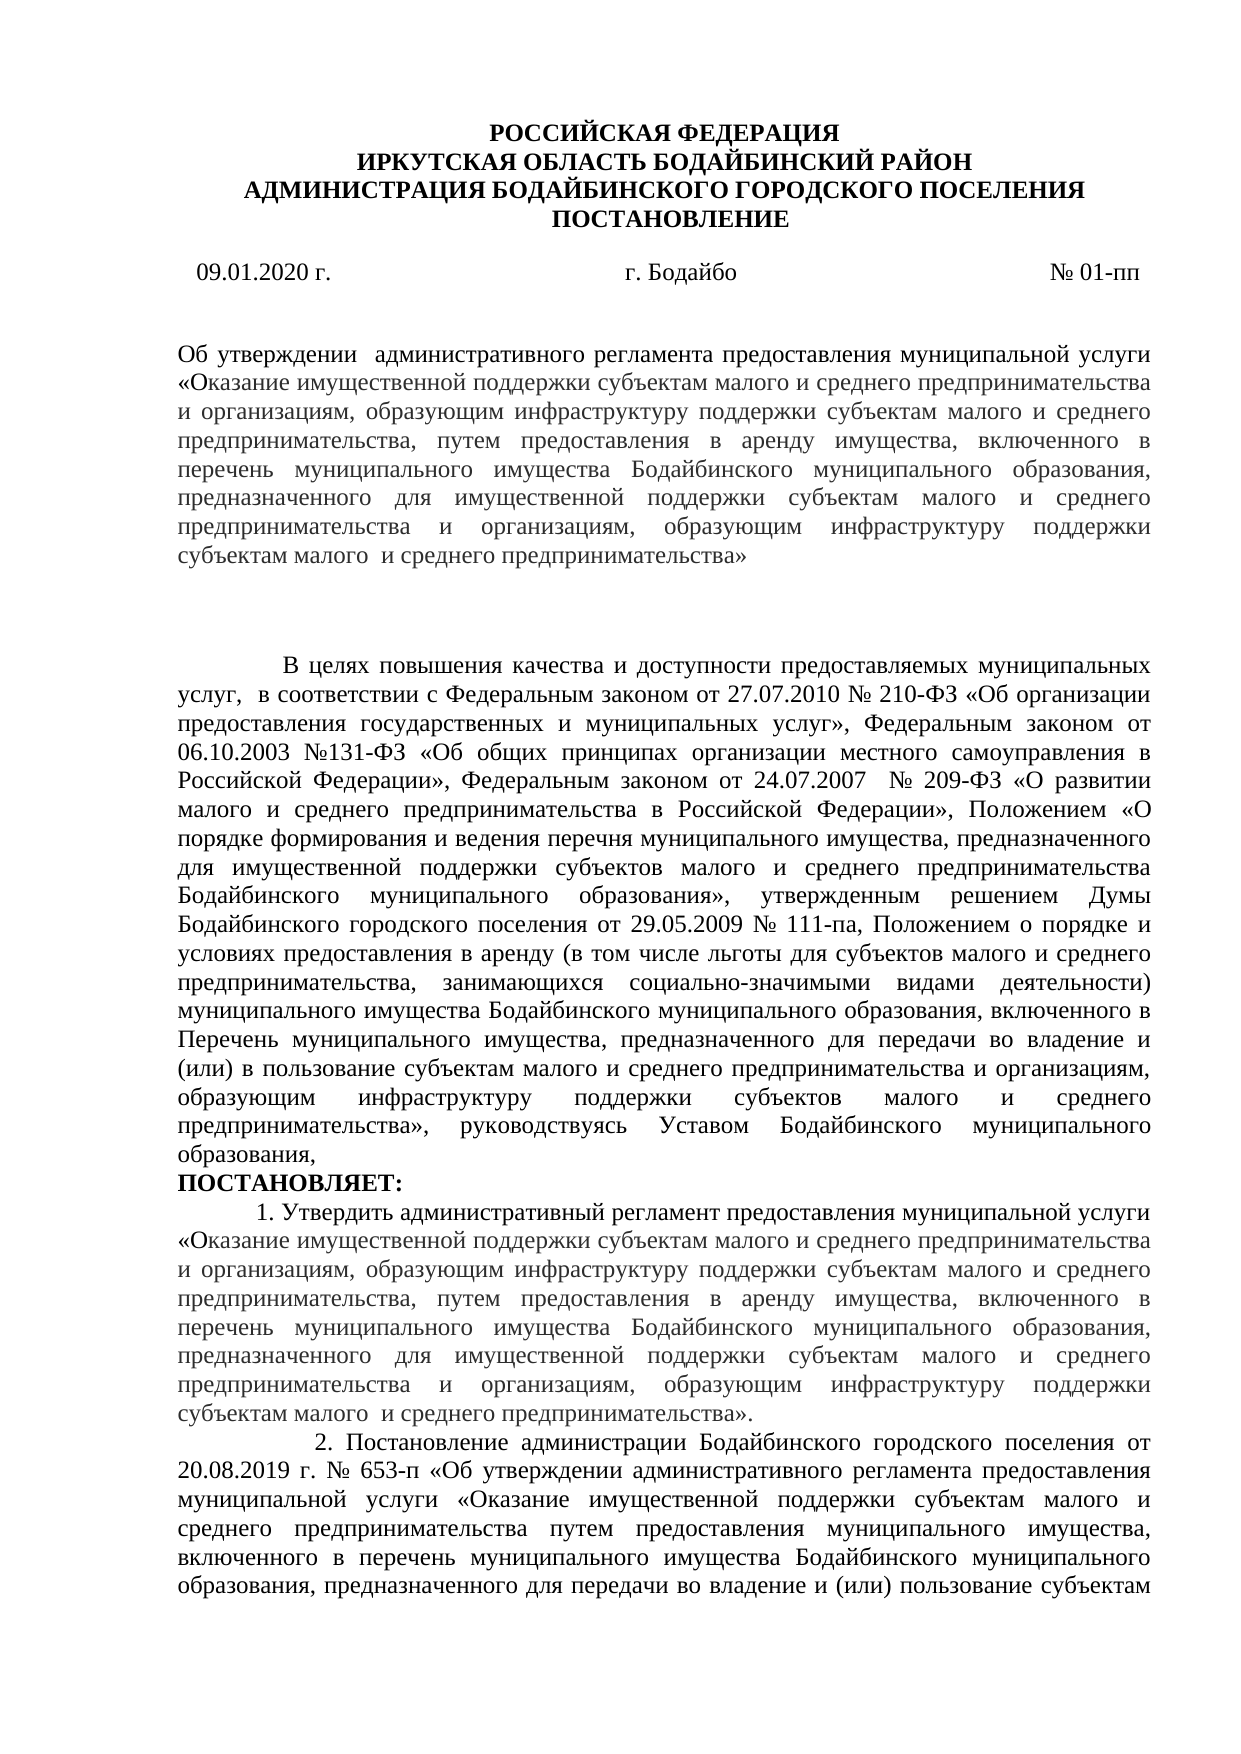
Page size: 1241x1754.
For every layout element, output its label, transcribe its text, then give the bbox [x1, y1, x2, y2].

text ПОСТАНОВЛЕНИЕ [177, 204, 1152, 233]
title В целях повышения качества и доступности предоставляемых муниципальных услуг, в соответствии с Федеральным законом от 27.07.2010 № 210-ФЗ «Об организации предоставления государственных и муниципальных услуг», Федеральным законом от 06.10.2003 №131-ФЗ «Об общих принципах организации местного самоуправления в Российской Федерации», Федеральным законом от 24.07.2007 № 209-ФЗ «О развитии малого и среднего предпринимательства в Российской Федерации», Положением «О порядке формирования и ведения перечня муниципального имущества, предназначенного для имущественной поддержки субъектов малого и среднего предпринимательства Бодайбинского муниципального образования», утвержденным решением Думы Бодайбинского городского поселения от 29.05.2009 № 111-па, Положением о порядке и условиях предоставления в аренду (в том числе льготы для субъектов малого и среднего предпринимательства, занимающихся социально-значимыми видами деятельности) муниципального имущества Бодайбинского муниципального образования, включенного в Перечень муниципального имущества, предназначенного для передачи во владение и (или) в пользование субъектам малого и среднего предпринимательства и организациям, образующим инфраструктуру поддержки субъектов малого и среднего предпринимательства», руководствуясь Уставом Бодайбинского муниципального образования, [177, 650, 1152, 1168]
title ПОСТАНОВЛЯЕТ: [177, 1168, 1152, 1197]
text 1. Утвердить административный регламент предоставления муниципальной услуги «Оказание имущественной поддержки субъектам малого и среднего предпринимательства и организациям, образующим инфраструктуру поддержки субъектам малого и среднего предпринимательства, путем предоставления в аренду имущества, включенного в перечень муниципального имущества Бодайбинского муниципального образования, предназначенного для имущественной поддержки субъектам малого и среднего предпринимательства и организациям, образующим инфраструктуру поддержки субъектам малого и среднего предпринимательства». [177, 1197, 1152, 1427]
text 09.01.2020 г. г. Бодайбо № 01-пп [177, 257, 1152, 286]
title РОССИЙСКАЯ ФЕДЕРАЦИЯ [177, 118, 1152, 147]
subtitle Об утверждении административного регламента предоставления муниципальной услуги «Оказание имущественной поддержки субъектам малого и среднего предпринимательства и организациям, образующим инфраструктуру поддержки субъектам малого и среднего предпринимательства, путем предоставления в аренду имущества, включенного в перечень муниципального имущества Бодайбинского муниципального образования, предназначенного для имущественной поддержки субъектам малого и среднего предпринимательства и организациям, образующим инфраструктуру поддержки субъектам малого и среднего предпринимательства» [177, 339, 1152, 569]
text АДМИНИСТРАЦИЯ БОДАЙБИНСКОГО ГОРОДСКОГО ПОСЕЛЕНИЯ [177, 176, 1152, 204]
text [177, 1427, 1152, 1599]
text ИРКУТСКАЯ ОБЛАСТЬ БОДАЙБИНСКИЙ РАЙОН [177, 147, 1152, 176]
